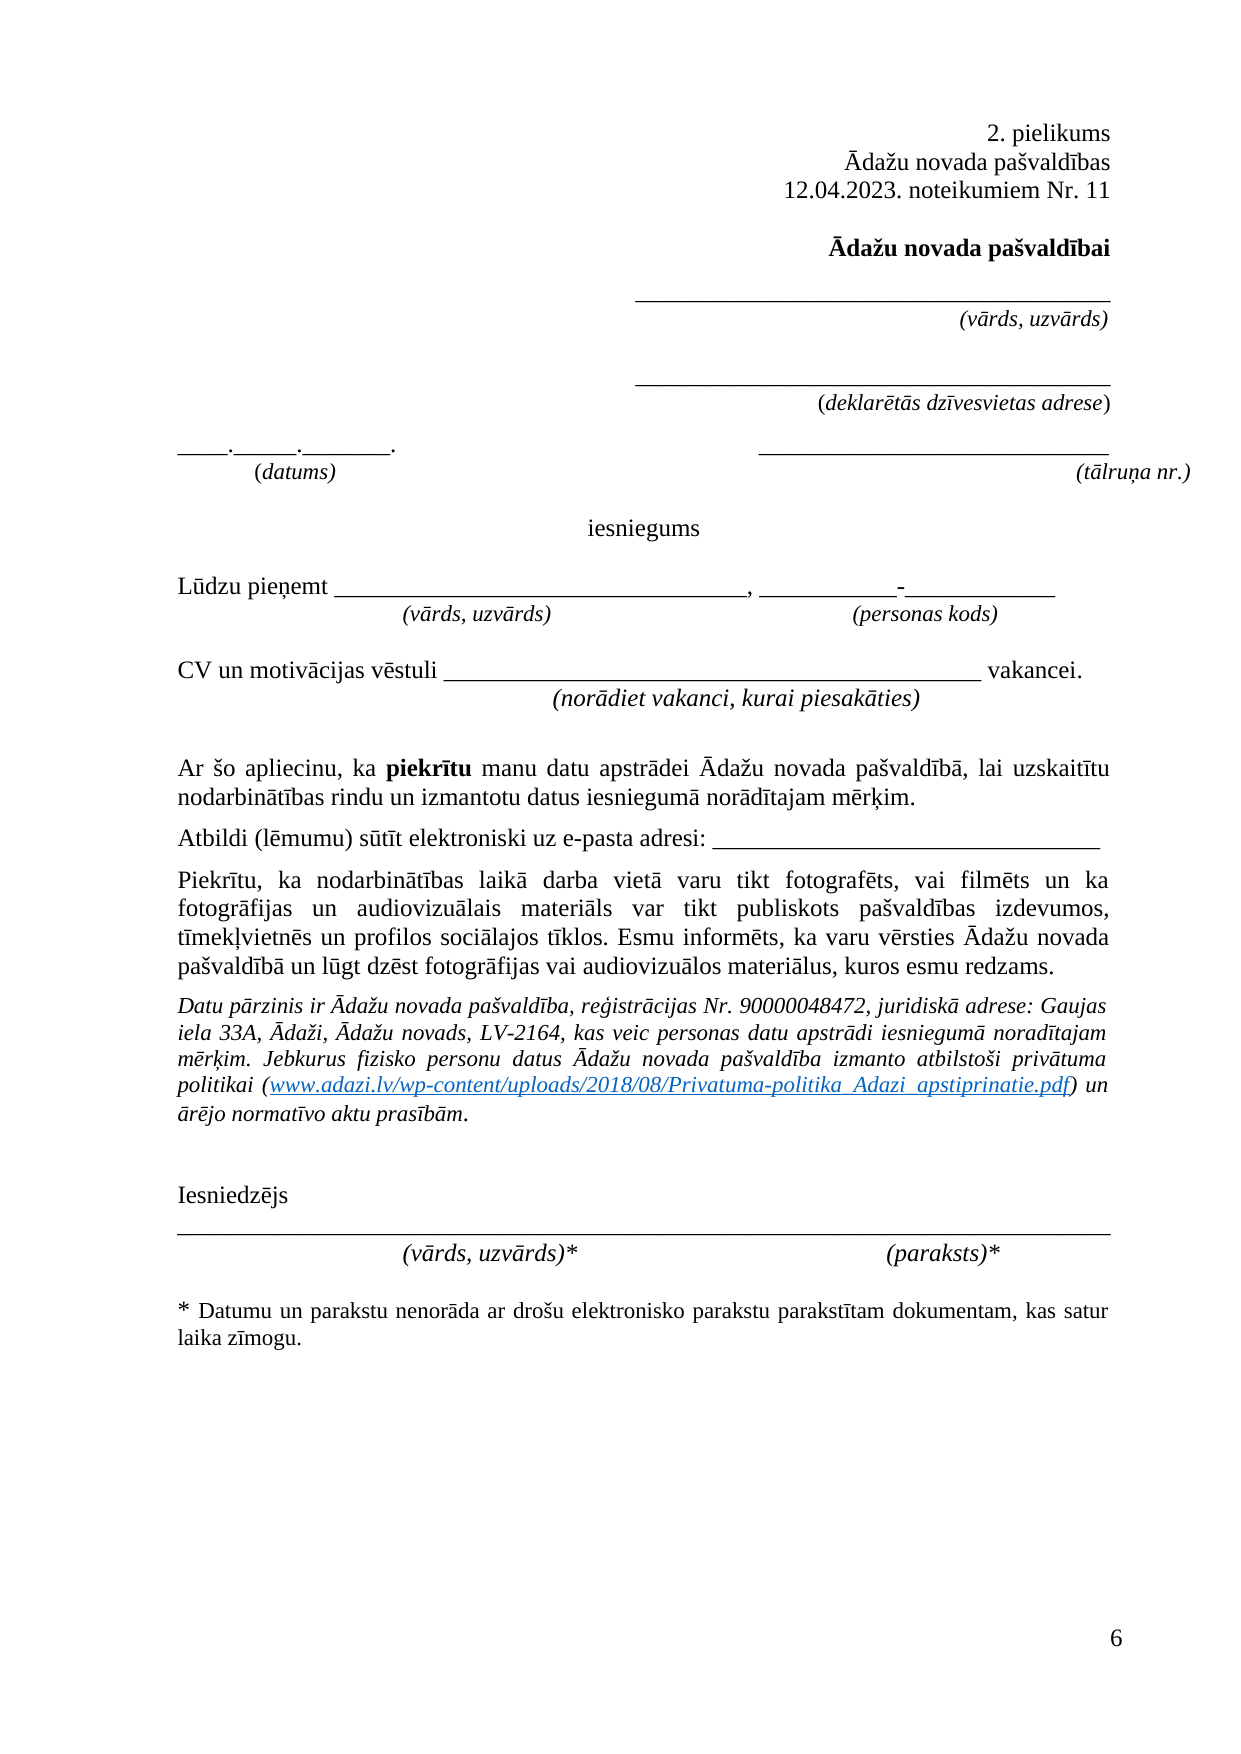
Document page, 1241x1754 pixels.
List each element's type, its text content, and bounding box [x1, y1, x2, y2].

text Datu pārzinis ir Ādažu novada pašvaldība, reģistrācijas Nr. 90000048472, juridiskā adrese: Gaujas iela 33A, Ādaži, Ādažu novads, LV-2164, kas veic personas datu apstrādi iesniegumā noradītajam mērķim. Jebkurus fizisko personu datus Ādažu novada pašvaldība izmanto atbilstoši privātuma politikai (www.adazi.lv/wp-content/uploads/2018/08/Privatuma-politika_Adazi_apstiprinatie.pdf) un ārējo normatīvo aktu prasībām. [177, 992, 1110, 1126]
text ____._____._______. ____________________________ [177, 429, 1110, 458]
text Ar šo apliecinu, ka piekrītu manu datu apstrādei Ādažu novada pašvaldībā, lai uzskaitītu nodarbinātības rindu un izmantotu datus iesniegumā norādītajam mērķim. [177, 753, 1110, 811]
text (vārds, uzvārds) (personas kods) [327, 600, 1110, 626]
text CV un motivācijas vēstuli ___________________________________________ vakancei. [177, 655, 1110, 683]
text Lūdzu pieņemt _________________________________, ___________-____________ [177, 571, 1110, 600]
list 2. pielikums [252, 118, 1110, 147]
text (vārds, uzvārds) [177, 305, 1110, 331]
text (vārds, uzvārds)* (paraksts)* [177, 1238, 1110, 1266]
text * Datumu un parakstu nenorāda ar drošu elektronisko parakstu parakstītam dokumentam, kas satur laika zīmogu. [177, 1295, 1110, 1350]
list 12.04.2023. noteikumiem Nr. 11 [252, 176, 1110, 204]
list Ādažu novada pašvaldības [252, 147, 1110, 176]
text ______________________________________ [177, 276, 1110, 305]
text ______________________________________ [177, 331, 1110, 389]
text Iesniedzējs [177, 1180, 1110, 1234]
text (norādiet vakanci, kurai piesakāties) [477, 683, 1110, 712]
text (datums) (tālruņa nr.) [177, 458, 1110, 485]
text Atbildi (lēmumu) sūtīt elektroniski uz e-pasta adresi: _______________________________ [177, 823, 1110, 852]
text iesniegums [177, 513, 1110, 542]
text (deklarētās dzīvesvietas adrese) [177, 389, 1110, 415]
text Piekrītu, ka nodarbinātības laikā darba vietā varu tikt fotografēts, vai filmēts un ka fotogrāfijas un audiovizuālais materiāls var tikt publiskots pašvaldības izdevumos, tīmekļvietnēs un profilos sociālajos tīklos. Esmu informēts, ka varu vērsties Ādažu novada pašvaldībā un lūgt dzēst fotogrāfijas vai audiovizuālos materiālus, kuros esmu redzams. [177, 865, 1110, 980]
text Ādažu novada pašvaldībai [177, 233, 1110, 262]
